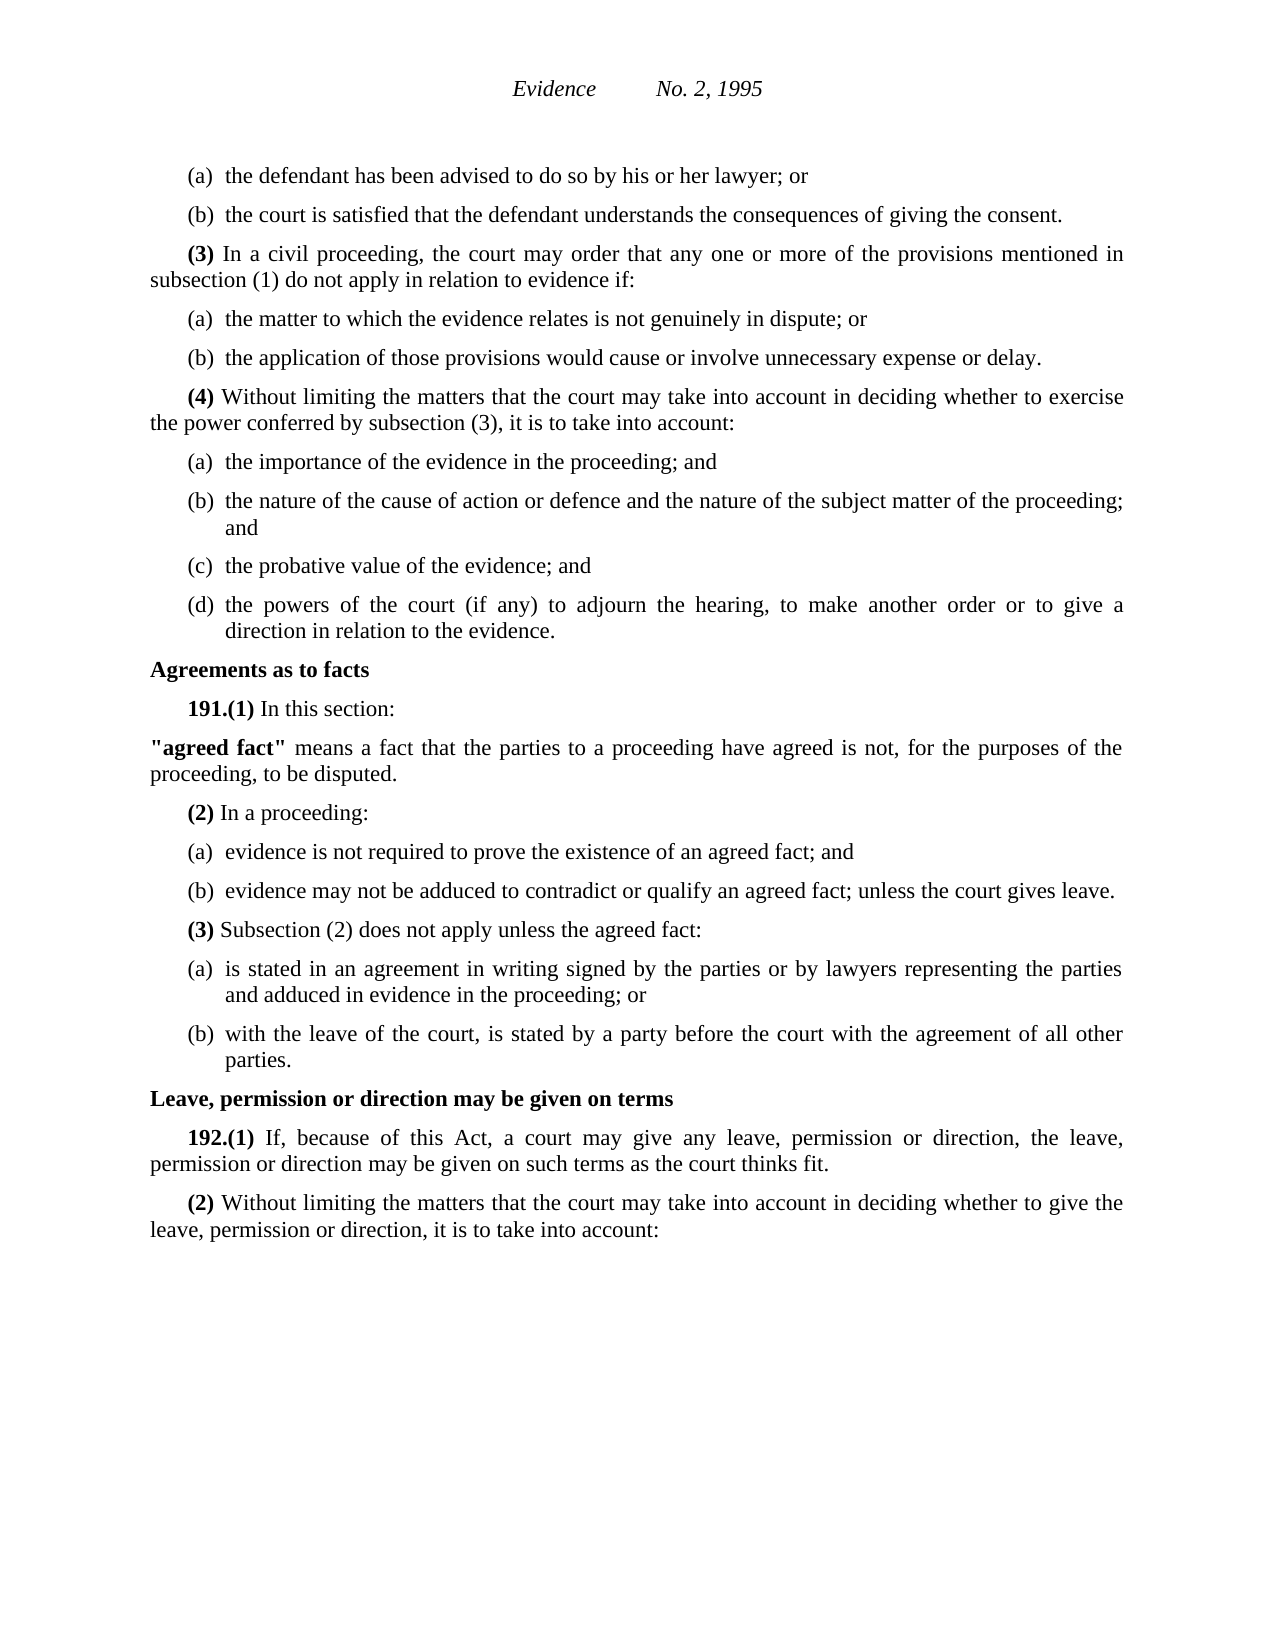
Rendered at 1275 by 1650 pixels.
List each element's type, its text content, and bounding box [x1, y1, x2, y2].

text (a) the defendant has been advised to do so by his or her lawyer; or [187, 162, 1125, 189]
text (b) the court is satisfied that the defendant understands the consequences of giving the consent. [187, 201, 1125, 228]
text (a) evidence is not required to prove the existence of an agreed fact; and [187, 838, 1125, 864]
text (a) the matter to which the evidence relates is not genuinely in dispute; or [187, 305, 1125, 332]
text (3) In a civil proceeding, the court may order that any one or more of the provisions mentioned in subsection (1) do not apply in relation to evidence if: [150, 240, 1125, 293]
text (b) with the leave of the court, is stated by a party before the court with the agreement of all other parties. [187, 1020, 1125, 1073]
text (b) the application of those provisions would cause or involve unnecessary expense or delay. [187, 344, 1125, 371]
text (a) the importance of the evidence in the proceeding; and [187, 448, 1125, 475]
text (c) the probative value of the evidence; and [187, 552, 1125, 579]
text Agreements as to facts [150, 656, 1125, 683]
text 192.(1) If, because of this Act, a court may give any leave, permission or direction, the leave, permission or direction may be given on such terms as the court thinks fit. [150, 1124, 1125, 1177]
text Leave, permission or direction may be given on terms [150, 1085, 1125, 1112]
text (4) Without limiting the matters that the court may take into account in deciding whether to exercise the power conferred by subsection (3), it is to take into account: [150, 383, 1125, 436]
text (b) the nature of the cause of action or defence and the nature of the subject matter of the proceeding; and [187, 487, 1125, 540]
text (d) the powers of the court (if any) to adjourn the hearing, to make another order or to give a direction in relation to the evidence. [187, 591, 1125, 644]
text (a) is stated in an agreement in writing signed by the parties or by lawyers representing the parties and adduced in evidence in the proceeding; or [187, 955, 1125, 1007]
text 191.(1) In this section: [150, 695, 1125, 722]
text (2) In a proceeding: [150, 799, 1125, 826]
text (2) Without limiting the matters that the court may take into account in deciding whether to give the leave, permission or direction, it is to take into account: [150, 1189, 1125, 1242]
text "agreed fact" means a fact that the parties to a proceeding have agreed is not, for the purposes of the proceeding, to be disputed. [150, 734, 1125, 787]
text (3) Subsection (2) does not apply unless the agreed fact: [150, 916, 1125, 942]
text (b) evidence may not be adduced to contradict or qualify an agreed fact; unless the court gives leave. [187, 877, 1125, 903]
